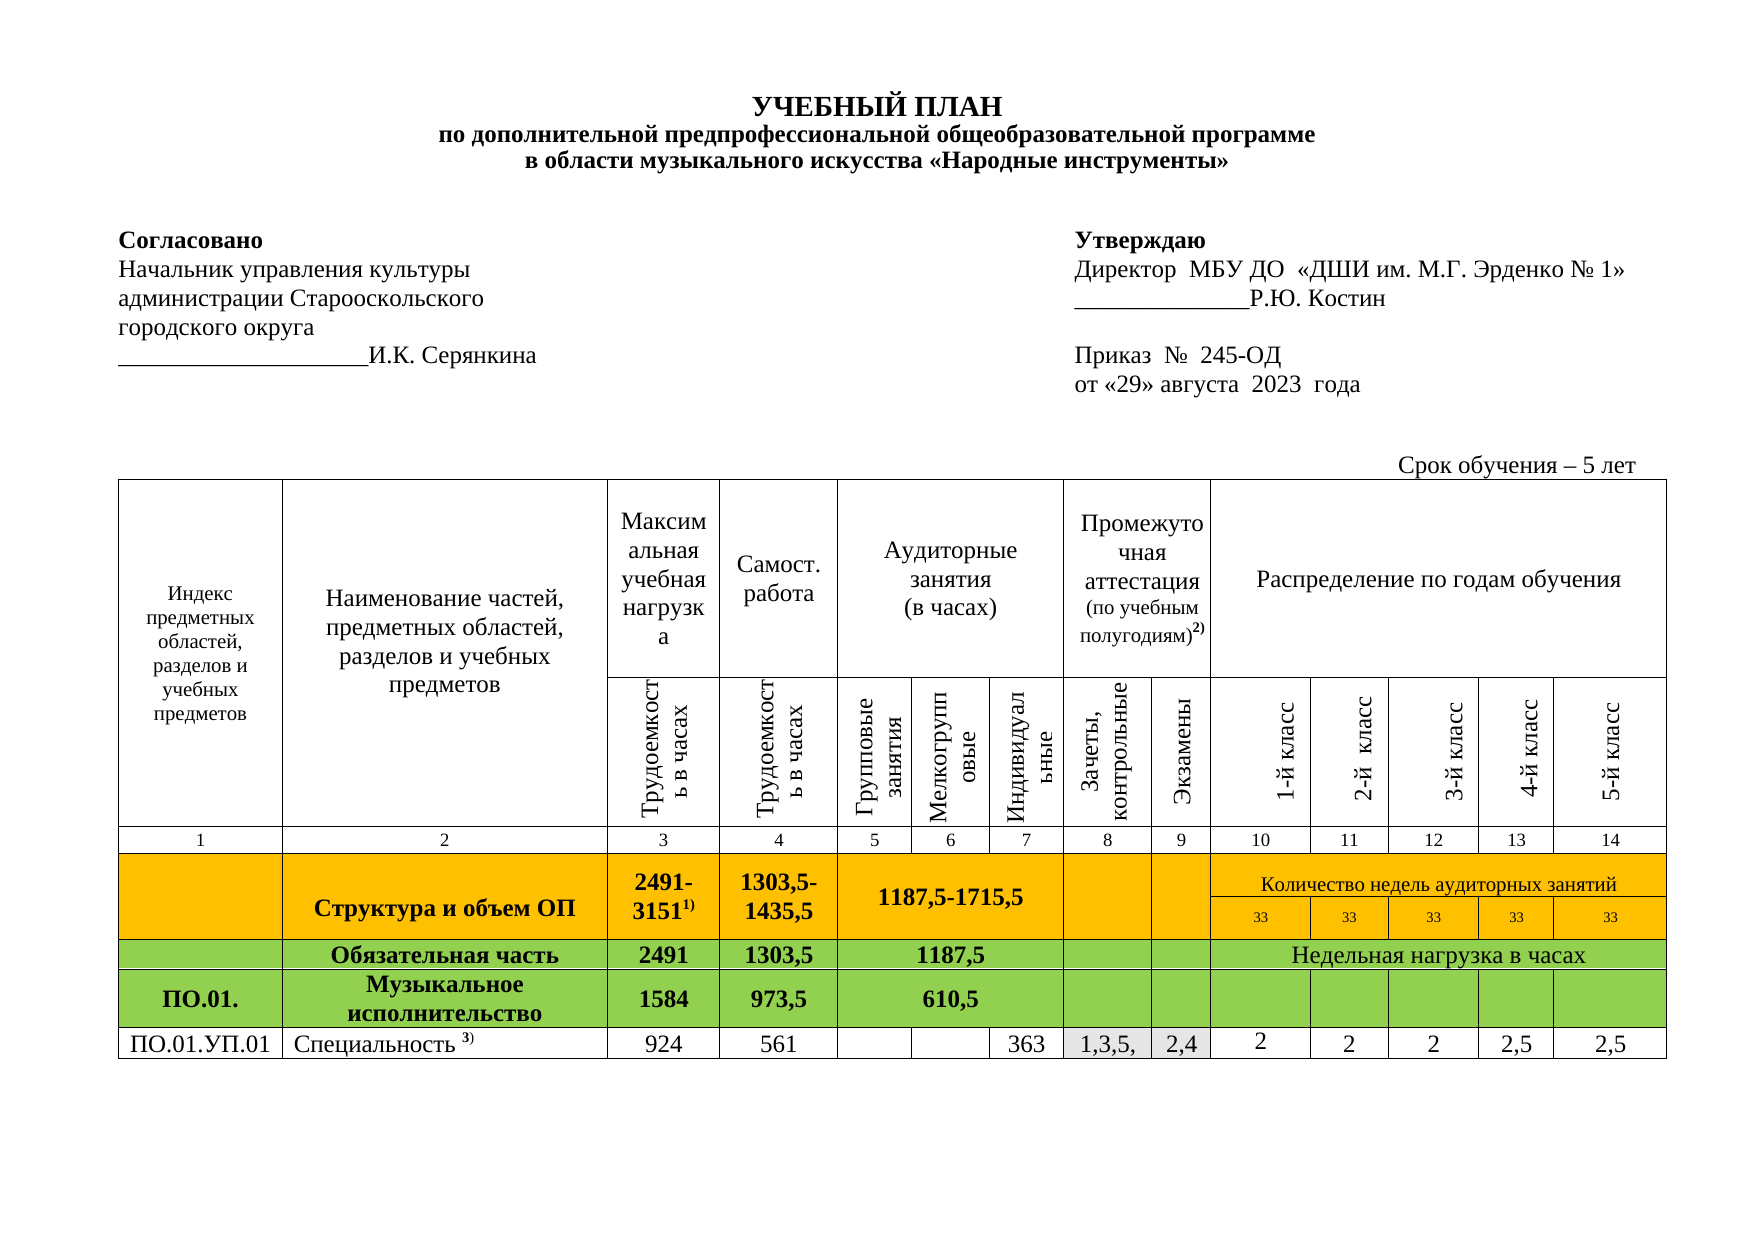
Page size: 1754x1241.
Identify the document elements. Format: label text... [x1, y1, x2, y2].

table_header Индекс предметных областей, разделов и учебных предметов [119, 480, 282, 826]
table_cell 9 [1152, 827, 1210, 853]
table_cell 2-й класс [1311, 678, 1388, 826]
table_cell 5-й класс [1554, 678, 1666, 826]
table_cell 610,5 [838, 970, 1063, 1027]
table_cell 4-й класс [1479, 678, 1553, 826]
table_cell 4 [720, 827, 837, 853]
table_cell ПО.01.УП.01 [119, 1028, 282, 1058]
table_cell 8 [1064, 827, 1151, 853]
table_cell 2 [1389, 1028, 1478, 1058]
table_cell 12 [1389, 827, 1478, 853]
table_header Согласовано Начальник управления культуры администрации Старооскольского городского округа ____________________И.К. Серянкина [107, 226, 1063, 427]
table_cell 1,3,5,7 [1064, 1028, 1151, 1058]
table_cell 561 [720, 1028, 837, 1058]
table_cell [1064, 940, 1151, 968]
table_cell 2 [1311, 1028, 1388, 1058]
table_cell Недельная нагрузка в часах [1211, 940, 1666, 968]
table_cell  [1211, 1028, 1310, 1058]
table_cell Количество недель аудиторных занятий [1211, 854, 1666, 896]
table_cell [1311, 970, 1388, 1027]
table_cell [1554, 970, 1666, 1027]
table_cell [1152, 970, 1210, 1027]
table_cell 33 [1311, 897, 1388, 939]
table_cell 2491 [608, 940, 719, 968]
table_cell 11 [1311, 827, 1388, 853]
table_cell Обязательная часть [283, 940, 607, 968]
table_cell 33 [1554, 897, 1666, 939]
table_cell [1152, 940, 1210, 968]
table_cell Музыкальное исполнительство [283, 970, 607, 1027]
table_cell Экзамены [1152, 678, 1210, 826]
text УЧЕБНЫЙ ПЛАН [118, 89, 1636, 122]
table_header Утверждаю Директор МБУ ДО «ДШИ им. М.Г. Эрденко № 1» ______________Р.Ю. Костин Приказ № 245-ОД от «29» августа 2023 года [1063, 226, 1654, 427]
table_cell [1152, 854, 1210, 939]
table_cell Групповые занятия [838, 678, 911, 826]
table_cell [838, 1028, 911, 1058]
table_header Промежуточная аттестация (по учебным полугодиям)2) [1064, 480, 1210, 677]
table_cell 2,5 [1479, 1028, 1553, 1058]
text по дополнительной предпрофессиональной общеобразовательной программе [118, 122, 1636, 148]
table_cell Индивидуальные занятия [990, 678, 1063, 826]
table_cell [1479, 970, 1553, 1027]
table_cell 973,5 [720, 970, 837, 1027]
table_cell 7 [990, 827, 1063, 853]
table_cell [1389, 970, 1478, 1027]
table_cell [1064, 854, 1151, 939]
text в области музыкального искусства «Народные инструменты» [118, 148, 1636, 174]
table_cell [1064, 970, 1151, 1027]
table_header Распределение по годам обучения [1211, 480, 1666, 677]
table_cell 10 [1211, 827, 1310, 853]
table_cell [119, 940, 282, 968]
table_cell 1303,5-1435,5 [720, 854, 837, 939]
table_cell 33 [1389, 897, 1478, 939]
table_cell 2491-31511) [608, 854, 719, 939]
table_cell 924 [608, 1028, 719, 1058]
table_cell [912, 1028, 989, 1058]
table_cell 2 [283, 827, 607, 853]
table_cell 13 [1479, 827, 1553, 853]
table_cell 1584 [608, 970, 719, 1027]
table_cell [1211, 970, 1310, 1027]
table_cell Трудоемкость в часах [720, 678, 837, 826]
table_cell 363 [990, 1028, 1063, 1058]
table_cell ПО.01. [119, 970, 282, 1027]
text Срок обучения – 5 лет [118, 453, 1636, 478]
table_cell 5 [838, 827, 911, 853]
table_cell 33 [1211, 897, 1310, 939]
table_cell 1303,5 [720, 940, 837, 968]
table_cell 2,5 [1554, 1028, 1666, 1058]
table_header Аудиторные занятия (в часах) [838, 480, 1063, 677]
table_cell 1-й класс [1211, 678, 1310, 826]
table_cell 14 [1554, 827, 1666, 853]
table_cell [119, 854, 282, 939]
table_cell Структура и объем ОП [283, 854, 607, 939]
table_cell Специальность 3) [283, 1028, 607, 1058]
table_header Наименование частей, предметных областей, разделов и учебных предметов [283, 480, 607, 826]
table_header Самост. работа [720, 480, 837, 677]
table_cell 3-й класс [1389, 678, 1478, 826]
table_cell 1187,5-1715,5 [838, 854, 1063, 939]
table_header Максимальная учебная нагрузка [608, 480, 719, 677]
table_cell Зачеты, контрольные уроки [1064, 678, 1151, 826]
table_cell Мелкогрупповые занятия [912, 678, 989, 826]
table_cell 3 [608, 827, 719, 853]
table_cell 6 [912, 827, 989, 853]
table_cell 33 [1479, 897, 1553, 939]
table_cell 2,4,6,8 [1152, 1028, 1210, 1058]
table_cell 1187,5 [838, 940, 1063, 968]
table_cell 1 [119, 827, 282, 853]
table_cell Трудоемкость в часах [608, 678, 719, 826]
